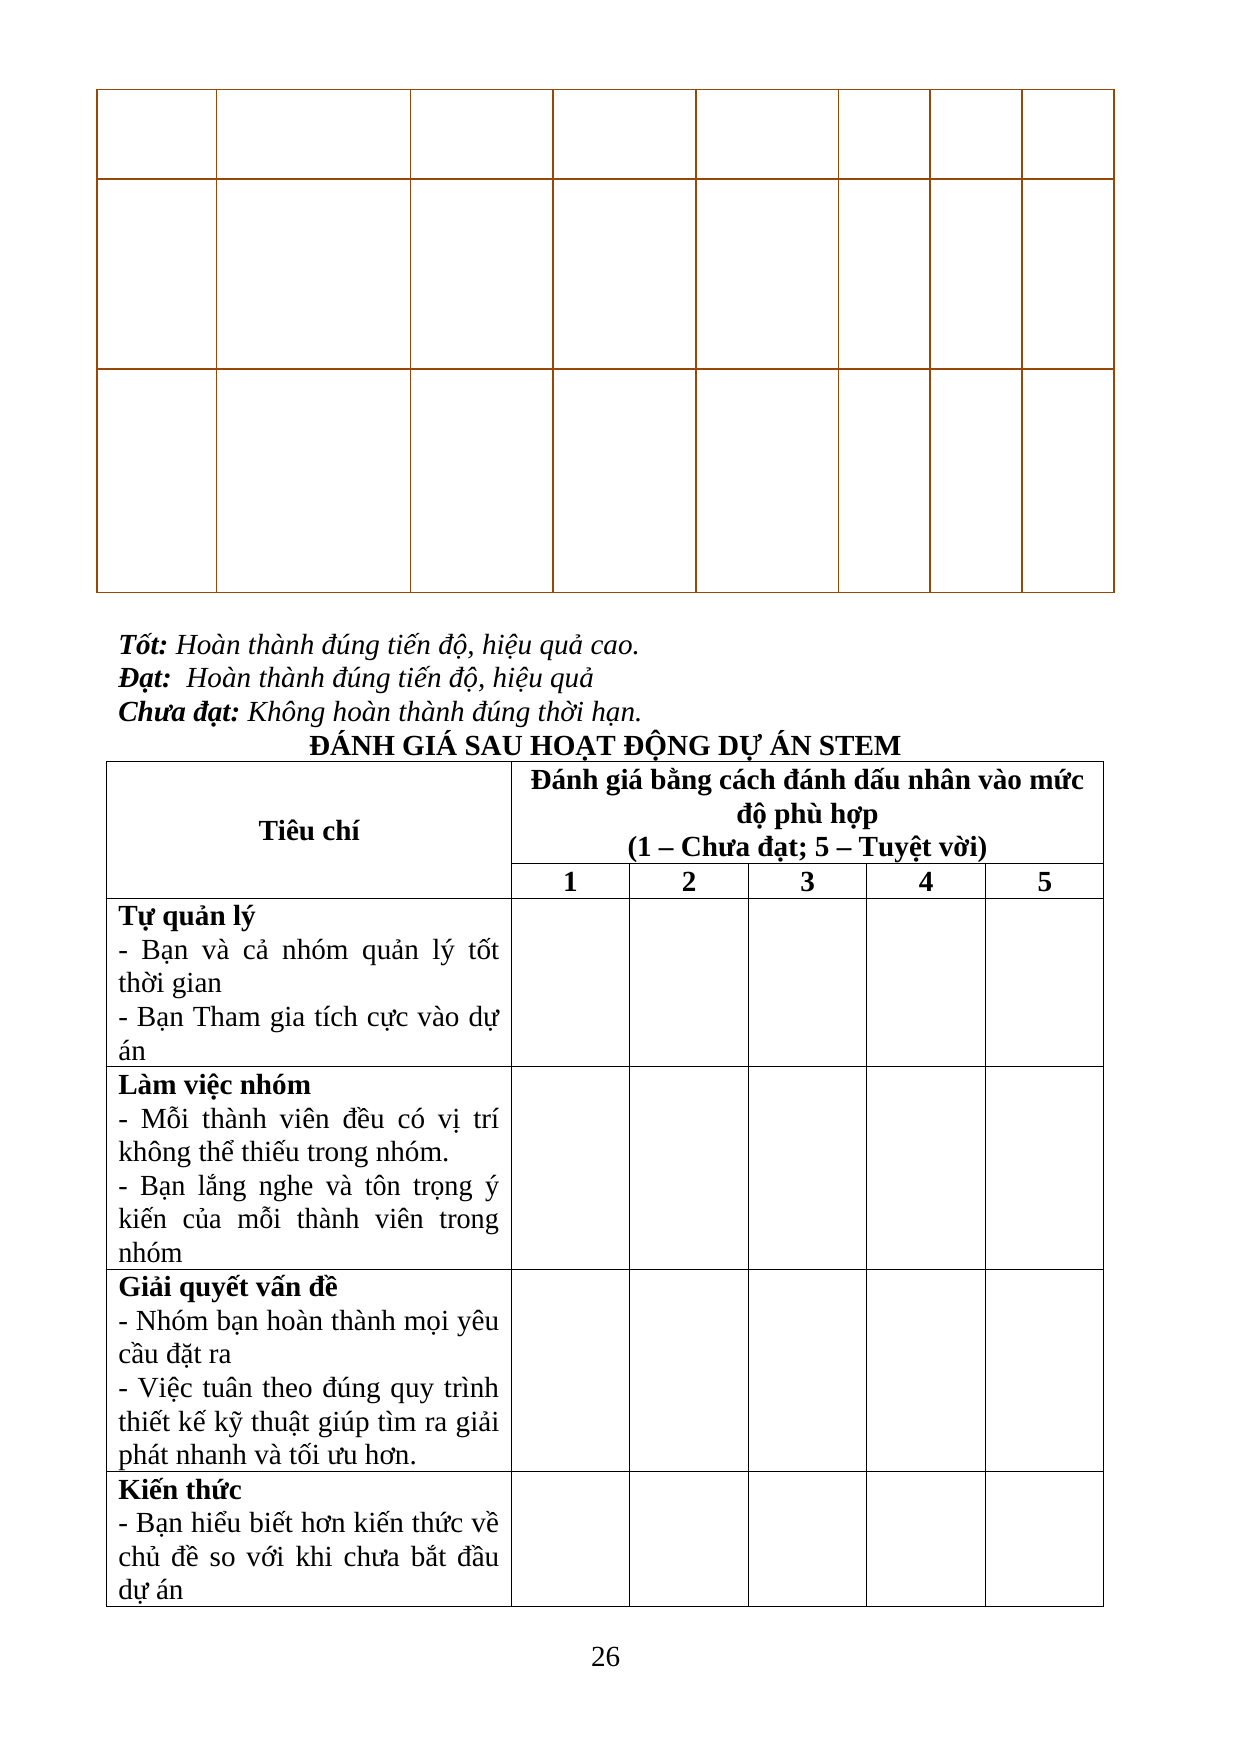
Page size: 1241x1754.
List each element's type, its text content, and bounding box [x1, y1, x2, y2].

table_cell [749, 899, 866, 1066]
table_cell [867, 1067, 985, 1268]
table_cell [749, 1067, 866, 1268]
table_cell [217, 180, 410, 368]
table_cell [98, 370, 216, 592]
table_cell [931, 370, 1021, 592]
table_cell [217, 370, 410, 592]
table_cell 3 [749, 864, 866, 897]
table_cell [986, 1472, 1103, 1606]
table_cell [411, 180, 552, 368]
text Tốt: Hoàn thành đúng tiến độ, hiệu quả cao. [118, 627, 1092, 661]
table_cell [630, 1472, 748, 1606]
table_cell [1023, 370, 1113, 592]
table_cell [630, 1067, 748, 1268]
table_cell [217, 90, 410, 178]
table_cell [554, 180, 695, 368]
table_cell [630, 1270, 748, 1471]
text Đạt: Hoàn thành đúng tiến độ, hiệu quả [118, 661, 1092, 694]
table_cell Làm việc nhóm - Mỗi thành viên đều có vị trí không thể thiếu trong nhóm. - Bạn lắng nghe và tôn trọng ý kiến của mỗi thành viên trong nhóm [107, 1067, 511, 1268]
table_cell [512, 1472, 629, 1606]
table_cell Tự quản lý - Bạn và cả nhóm quản lý tốt thời gian - Bạn Tham gia tích cực vào dự án [107, 899, 511, 1066]
table_cell [839, 180, 929, 368]
table_cell [512, 1067, 629, 1268]
table_cell [986, 1270, 1103, 1471]
table_cell [749, 1270, 866, 1471]
table_cell [986, 1067, 1103, 1268]
table_cell [1023, 90, 1113, 178]
table_cell [931, 180, 1021, 368]
table_cell [867, 899, 985, 1066]
table_cell [839, 90, 929, 178]
table_cell 1 [512, 864, 629, 897]
text Chưa đạt: Không hoàn thành đúng thời hạn. [118, 694, 1092, 728]
table_cell [1023, 180, 1113, 368]
table_cell [411, 90, 552, 178]
table_cell [554, 370, 695, 592]
table_header Đánh giá bằng cách đánh dấu nhân vào mức độ phù hợp (1 – Chưa đạt; 5 – Tuyệt vời) [512, 762, 1103, 863]
table_cell [867, 1472, 985, 1606]
table_cell [630, 899, 748, 1066]
table_cell [554, 90, 695, 178]
table_header Tiêu chí [107, 762, 511, 897]
table_cell [512, 1270, 629, 1471]
table_cell [986, 899, 1103, 1066]
text ĐÁNH GIÁ SAU HOẠT ĐỘNG DỰ ÁN STEM [118, 728, 1092, 761]
table_cell [839, 370, 929, 592]
table_cell 4 [867, 864, 985, 897]
table_cell Giải quyết vấn đề - Nhóm bạn hoàn thành mọi yêu cầu đặt ra - Việc tuân theo đúng quy trình thiết kế kỹ thuật giúp tìm ra giải phát nhanh và tối ưu hơn. [107, 1270, 511, 1471]
table_cell [867, 1270, 985, 1471]
table_cell [697, 90, 838, 178]
table_cell [697, 180, 838, 368]
table_cell 2 [630, 864, 748, 897]
table_cell [411, 370, 552, 592]
table_cell [512, 899, 629, 1066]
table_cell [98, 180, 216, 368]
table_cell [98, 90, 216, 178]
table_cell [697, 370, 838, 592]
table_cell 5 [986, 864, 1103, 897]
table_cell [931, 90, 1021, 178]
table_cell [749, 1472, 866, 1606]
